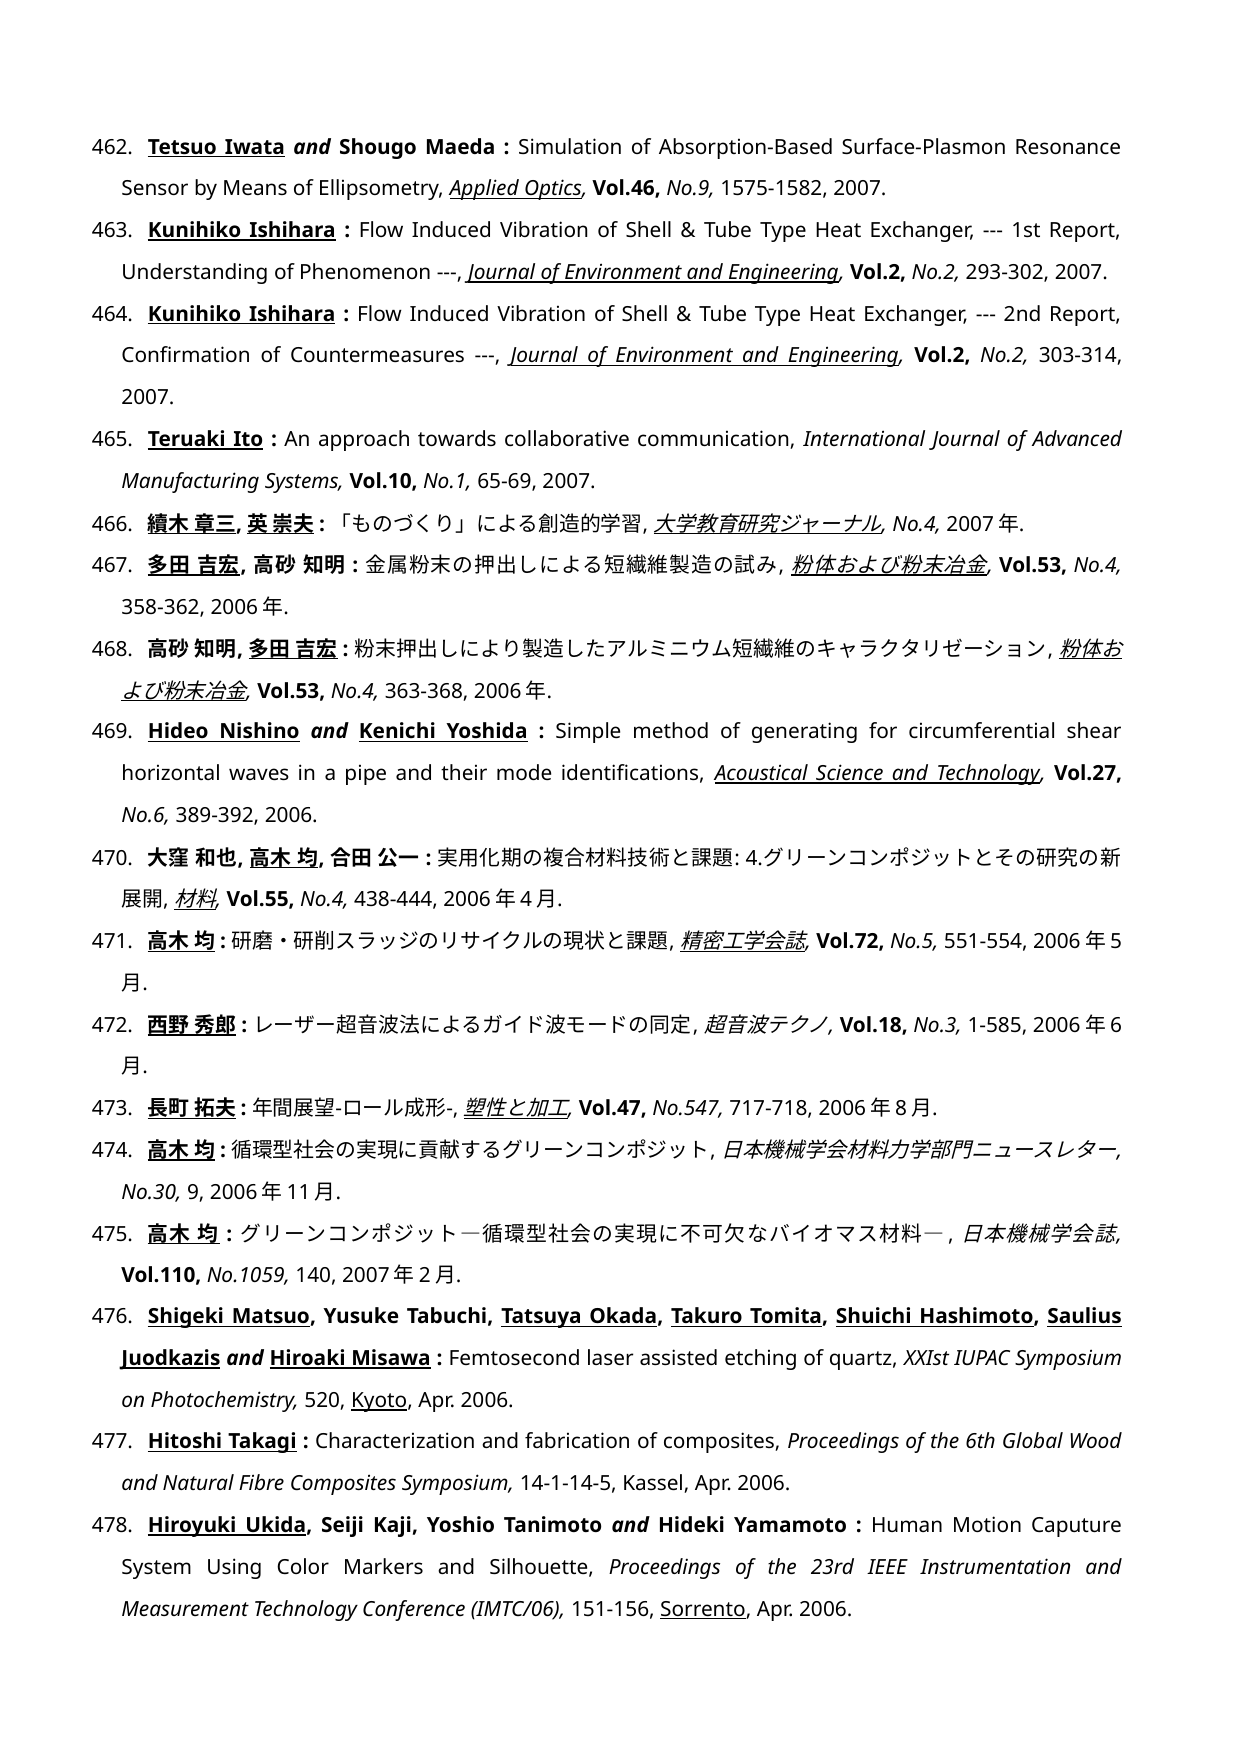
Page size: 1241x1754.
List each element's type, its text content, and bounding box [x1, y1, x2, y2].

list Kunihiko Ishihara : Flow Induced Vibration of Shell & Tube Type Heat Exchanger, --- 2nd Report, Confirmation of Countermeasures ---, Journal of Environment and Engineering, Vol.2, No.2, 303-314, 2007. [92, 292, 1122, 417]
list Hiroyuki Ukida, Seiji Kaji, Yoshio Tanimoto and Hideki Yamamoto : Human Motion Caputure System Using Color Markers and Silhouette, Proceedings of the 23rd IEEE Instrumentation and Measurement Technology Conference (IMTC/06), 151-156, Sorrento, Apr. 2006. [92, 1503, 1122, 1629]
list Kunihiko Ishihara : Flow Induced Vibration of Shell & Tube Type Heat Exchanger, --- 1st Report, Understanding of Phenomenon ---, Journal of Environment and Engineering, Vol.2, No.2, 293-302, 2007. [92, 209, 1122, 292]
list Hideo Nishino and Kenichi Yoshida : Simple method of generating for circumferential shear horizontal waves in a pipe and their mode identifications, Acoustical Science and Technology, Vol.27, No.6, 389-392, 2006. [92, 710, 1122, 835]
list 長町 拓夫 : 年間展望-ロール成形-, 塑性と加工, Vol.47, No.547, 717-718, 2006年8月. [92, 1086, 1122, 1128]
list Shigeki Matsuo, Yusuke Tabuchi, Tatsuya Okada, Takuro Tomita, Shuichi Hashimoto, Saulius Juodkazis and Hiroaki Misawa : Femtosecond laser assisted etching of quartz, XXIst IUPAC Symposium on Photochemistry, 520, Kyoto, Apr. 2006. [92, 1295, 1122, 1420]
list 高木 均 : グリーンコンポジット―循環型社会の実現に不可欠なバイオマス材料―, 日本機械学会誌, Vol.110, No.1059, 140, 2007年2月. [92, 1211, 1122, 1295]
list 多田 吉宏, 高砂 知明 : 金属粉末の押出しによる短繊維製造の試み, 粉体および粉末冶金, Vol.53, No.4, 358-362, 2006年. [92, 543, 1122, 626]
list 高木 均 : 研磨・研削スラッジのリサイクルの現状と課題, 精密工学会誌, Vol.72, No.5, 551-554, 2006年5月. [92, 919, 1122, 1002]
list Teruaki Ito : An approach towards collaborative communication, International Journal of Advanced Manufacturing Systems, Vol.10, No.1, 65-69, 2007. [92, 417, 1122, 501]
list 高木 均 : 循環型社会の実現に貢献するグリーンコンポジット, 日本機械学会材料力学部門ニュースレター, No.30, 9, 2006年11月. [92, 1128, 1122, 1211]
list Tetsuo Iwata and Shougo Maeda : Simulation of Absorption-Based Surface-Plasmon Resonance Sensor by Means of Ellipsometry, Applied Optics, Vol.46, No.9, 1575-1582, 2007. [92, 125, 1122, 209]
list 高砂 知明, 多田 吉宏 : 粉末押出しにより製造したアルミニウム短繊維のキャラクタリゼーション, 粉体および粉末冶金, Vol.53, No.4, 363-368, 2006年. [92, 626, 1122, 710]
list 西野 秀郎 : レーザー超音波法によるガイド波モードの同定, 超音波テクノ, Vol.18, No.3, 1-585, 2006年6月. [92, 1002, 1122, 1086]
list 大窪 和也, 高木 均, 合田 公一 : 実用化期の複合材料技術と課題: 4.グリーンコンポジットとその研究の新展開, 材料, Vol.55, No.4, 438-444, 2006年4月. [92, 835, 1122, 919]
list 續木 章三, 英 崇夫 : 「ものづくり」による創造的学習, 大学教育研究ジャーナル, No.4, 2007年. [92, 501, 1122, 543]
list Hitoshi Takagi : Characterization and fabrication of composites, Proceedings of the 6th Global Wood and Natural Fibre Composites Symposium, 14-1-14-5, Kassel, Apr. 2006. [92, 1420, 1122, 1503]
